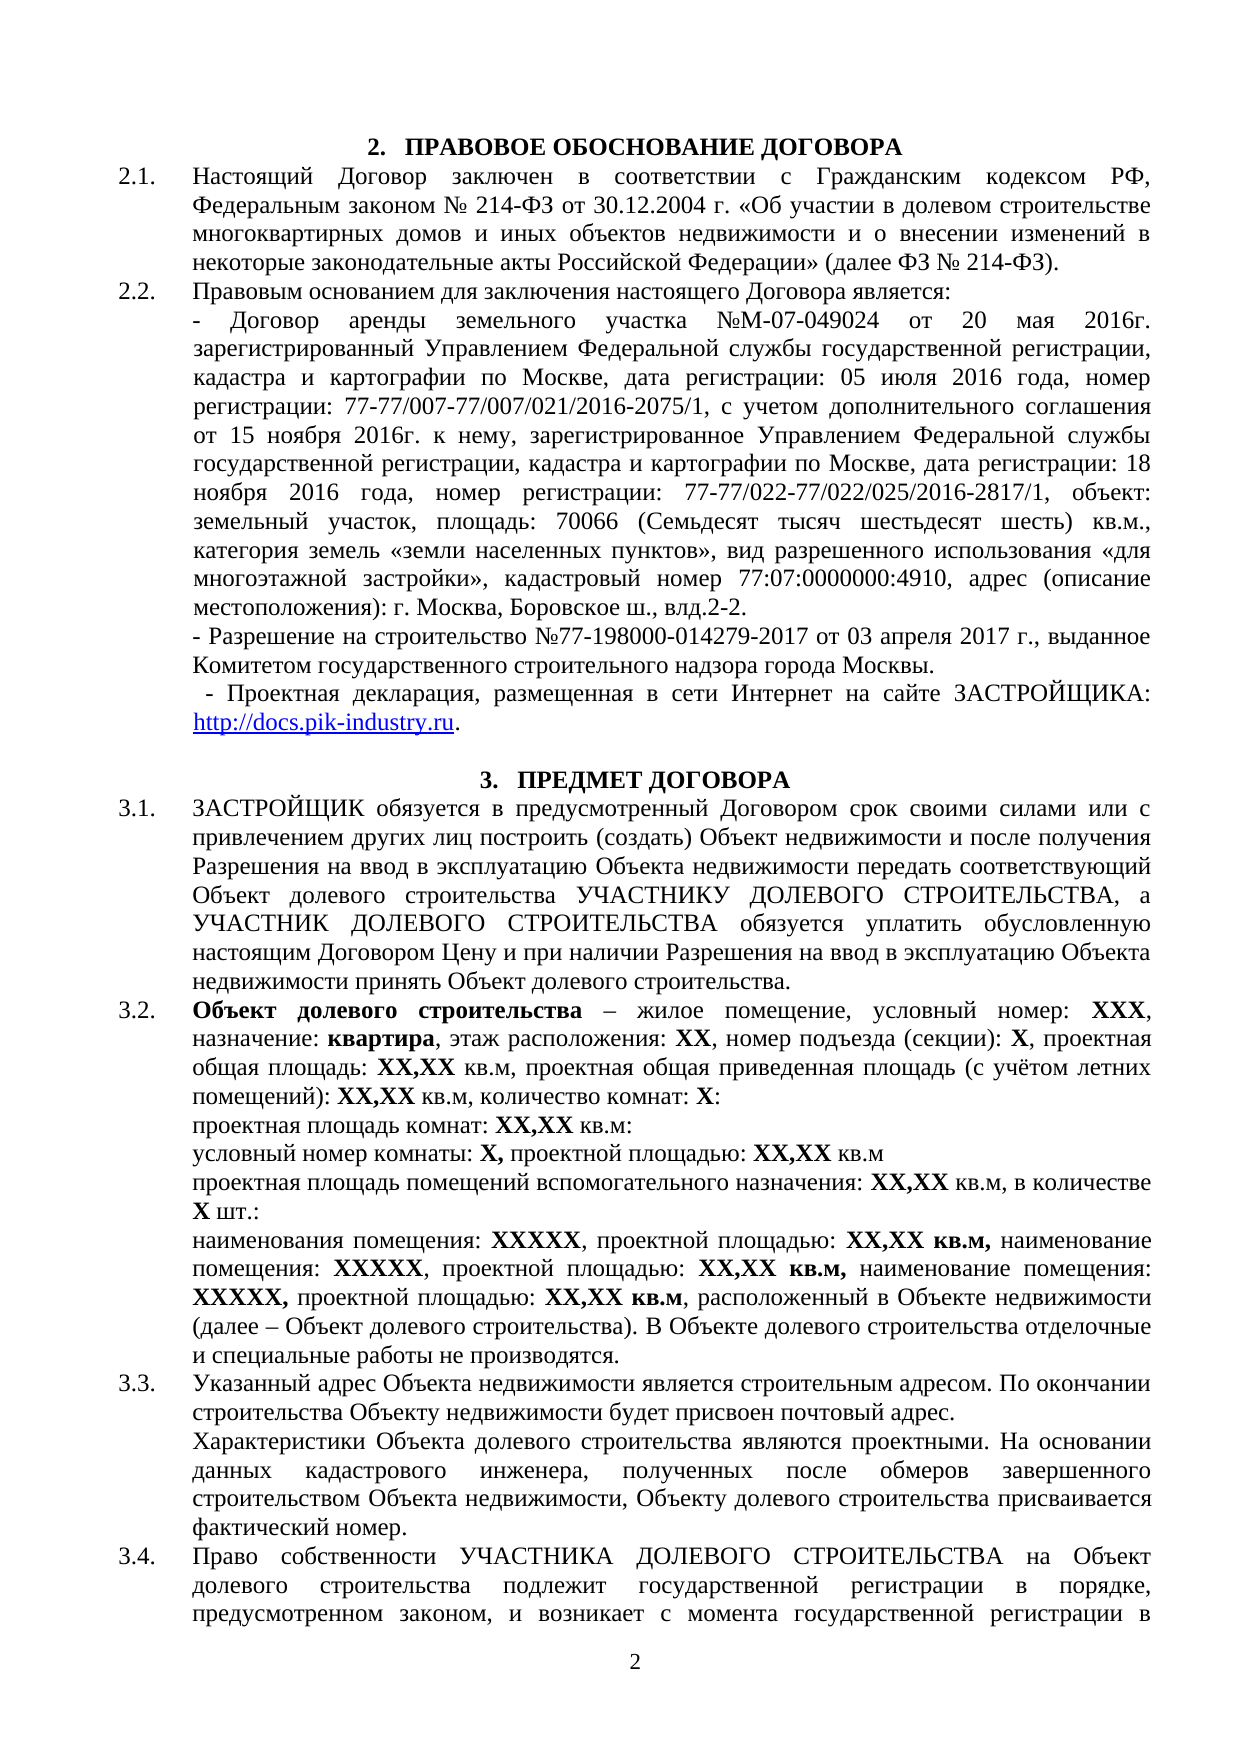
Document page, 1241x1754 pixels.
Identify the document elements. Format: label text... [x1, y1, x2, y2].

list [118, 1541, 1152, 1627]
text - Проектная декларация, размещенная в сети Интернет на сайте ЗАСТРОЙЩИКА: http://docs.pik-industry.ru. [192, 678, 1152, 736]
text - Разрешение на строительство №77-198000-014279-2017 от 03 апреля 2017 г., выданное Комитетом государственного строительного надзора города Москвы. [192, 621, 1152, 678]
list ПРАВОВОЕ ОБОСНОВАНИЕ ДОГОВОРА [118, 132, 1152, 161]
text Характеристики Объекта долевого строительства являются проектными. На основании данных кадастрового инженера, полученных после обмеров завершенного строительством Объекта недвижимости, Объекту долевого строительства присваивается фактический номер. [192, 1426, 1152, 1541]
list ПРЕДМЕТ ДОГОВОРА [118, 765, 1152, 793]
list ЗАСТРОЙЩИК обязуется в предусмотренный Договором срок своими силами или с привлечением других лиц построить (создать) Объект недвижимости и после получения Разрешения на ввод в эксплуатацию Объекта недвижимости передать соответствующий Объект долевого строительства УЧАСТНИКУ ДОЛЕВОГО СТРОИТЕЛЬСТВА, а УЧАСТНИК ДОЛЕВОГО СТРОИТЕЛЬСТВА обязуется уплатить обусловленную настоящим Договором Цену и при наличии Разрешения на ввод в эксплуатацию Объекта недвижимости принять Объект долевого строительства. [118, 793, 1152, 995]
text проектная площадь комнат: ХХ,ХХ кв.м: [192, 1110, 1152, 1138]
list Настоящий Договор заключен в соответствии с Гражданским кодексом РФ, Федеральным законом № 214-ФЗ от 30.12.2004 г. «Об участии в долевом строительстве многоквартирных домов и иных объектов недвижимости и о внесении изменений в некоторые законодательные акты Российской Федерации» (далее ФЗ № 214-ФЗ). [118, 161, 1152, 276]
list Объект долевого строительства – жилое помещение, условный номер: ХХХ, назначение: квартира, этаж расположения: ХХ, номер подъезда (секции): Х, проектная общая площадь: ХХ,ХХ кв.м, проектная общая приведенная площадь (с учётом летних помещений): ХХ,ХХ кв.м, количество комнат: Х: [118, 995, 1152, 1110]
text условный номер комнаты: Х, проектной площадью: ХХ,ХХ кв.м [192, 1138, 1152, 1167]
list Указанный адрес Объекта недвижимости является строительным адресом. По окончании строительства Объекту недвижимости будет присвоен почтовый адрес. [118, 1368, 1152, 1426]
text - Договор аренды земельного участка №М-07-049024 от 20 мая 2016г. зарегистрированный Управлением Федеральной службы государственной регистрации, кадастра и картографии по Москве, дата регистрации: 05 июля 2016 года, номер регистрации: 77-77/007-77/007/021/2016-2075/1, с учетом дополнительного соглашения от 15 ноября 2016г. к нему, зарегистрированное Управлением Федеральной службы государственной регистрации, кадастра и картографии по Москве, дата регистрации: 18 ноября 2016 года, номер регистрации: 77-77/022-77/022/025/2016-2817/1, объект: земельный участок, площадь: 70066 (Семьдесят тысяч шестьдесят шесть) кв.м., категория земель «земли населенных пунктов», вид разрешенного использования «для многоэтажной застройки», кадастровый номер 77:07:0000000:4910, адрес (описание местоположения): г. Москва, Боровское ш., влд.2-2. [192, 305, 1152, 621]
list Правовым основанием для заключения настоящего Договора является: [118, 276, 1152, 305]
text проектная площадь помещений вспомогательного назначения: ХХ,ХХ кв.м, в количестве Х шт.: [192, 1167, 1152, 1225]
text наименования помещения: ХХХХХ, проектной площадью: ХХ,ХХ кв.м, наименование помещения: ХХХХХ, проектной площадью: ХХ,ХХ кв.м, наименование помещения: ХХХХХ, проектной площадью: ХХ,ХХ кв.м, расположенный в Объекте недвижимости (далее – Объект долевого строительства). В Объекте долевого строительства отделочные и специальные работы не производятся. [192, 1225, 1152, 1368]
